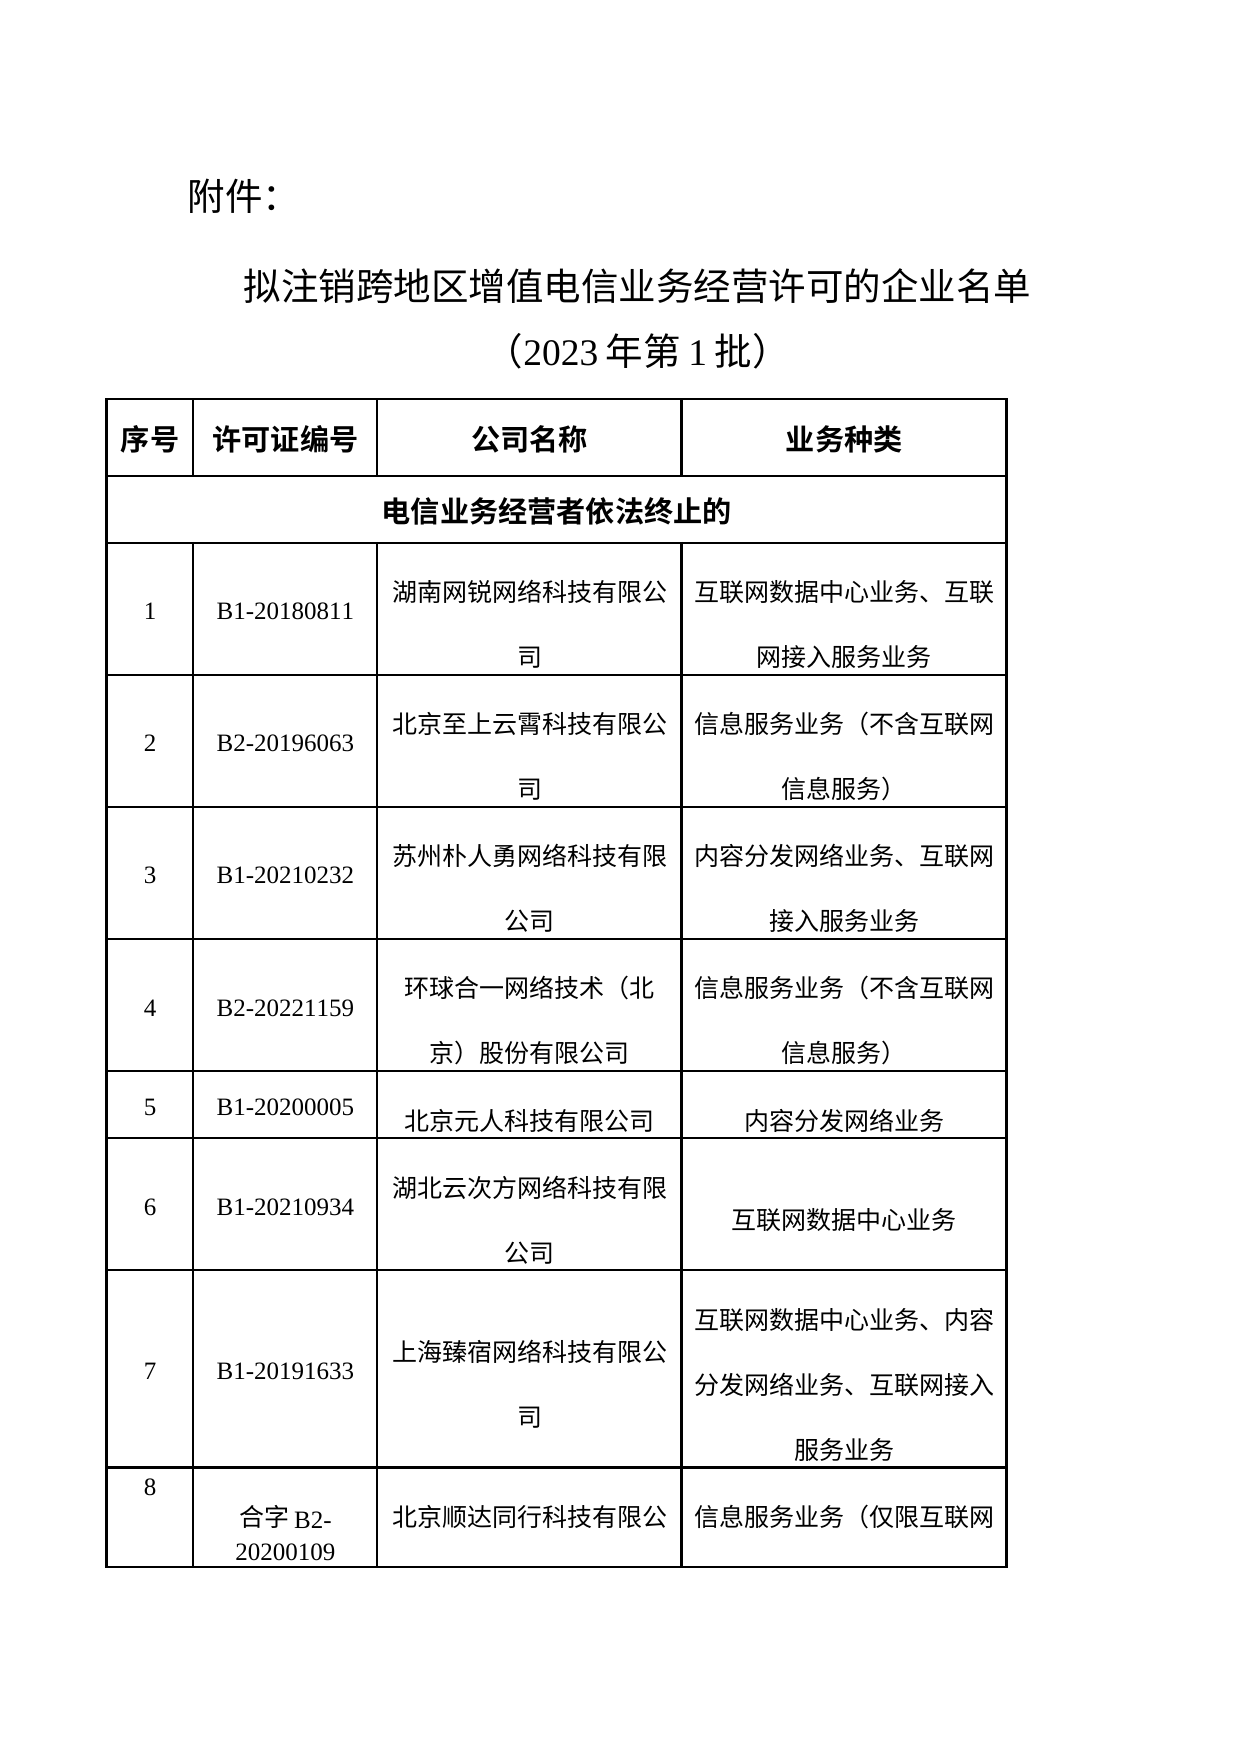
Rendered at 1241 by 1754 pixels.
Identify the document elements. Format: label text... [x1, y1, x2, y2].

table_cell B1-20191633 [194, 1271, 376, 1466]
table_cell B1-20180811 [194, 544, 376, 674]
table_cell 3 [108, 808, 192, 938]
table_cell 信息服务业务（仅限互联网信息服务） [683, 1469, 1005, 1566]
text 附件： [187, 162, 1123, 227]
table_cell 5 [108, 1072, 192, 1137]
table_cell 2 [108, 676, 192, 806]
table_header 序号 [108, 400, 192, 475]
table_cell B1-20210934 [194, 1139, 376, 1269]
table_header 业务种类 [683, 400, 1005, 475]
table_cell 1 [108, 544, 192, 674]
table_cell 北京元人科技有限公司 [378, 1072, 680, 1137]
text （2023年第1批） [187, 317, 1087, 382]
table_cell B2-20196063 [194, 676, 376, 806]
table_cell 内容分发网络业务、互联网接入服务业务 [683, 808, 1005, 938]
table_cell 6 [108, 1139, 192, 1269]
table_cell B1-20210232 [194, 808, 376, 938]
table_cell 4 [108, 940, 192, 1070]
table_cell 苏州朴人勇网络科技有限公司 [378, 808, 680, 938]
table_cell 北京顺达同行科技有限公司 [378, 1469, 680, 1566]
table_cell 信息服务业务（不含互联网信息服务） [683, 940, 1005, 1070]
table_cell 8 [108, 1469, 192, 1566]
table_cell 互联网数据中心业务 [683, 1139, 1005, 1269]
table_cell 湖北云次方网络科技有限公司 [378, 1139, 680, 1269]
table_cell 信息服务业务（不含互联网信息服务） [683, 676, 1005, 806]
table_cell 电信业务经营者依法终止的 [108, 477, 1005, 542]
table_cell 互联网数据中心业务、互联网接入服务业务 [683, 544, 1005, 674]
table_cell 上海臻宿网络科技有限公司 [378, 1271, 680, 1466]
text 拟注销跨地区增值电信业务经营许可的企业名单 [187, 252, 1087, 317]
table_cell 互联网数据中心业务、内容分发网络业务、互联网接入服务业务 [683, 1271, 1005, 1466]
table_header 许可证编号 [194, 400, 376, 475]
table_cell 合字B2-20200109 [194, 1469, 376, 1566]
table_cell 7 [108, 1271, 192, 1466]
table_header 公司名称 [378, 400, 680, 475]
table_cell B2-20221159 [194, 940, 376, 1070]
table_cell 湖南网锐网络科技有限公司 [378, 544, 680, 674]
table_cell 北京至上云霄科技有限公司 [378, 676, 680, 806]
table_cell 内容分发网络业务 [683, 1072, 1005, 1137]
table_cell 环球合一网络技术（北京）股份有限公司 [378, 940, 680, 1070]
table_cell B1-20200005 [194, 1072, 376, 1137]
